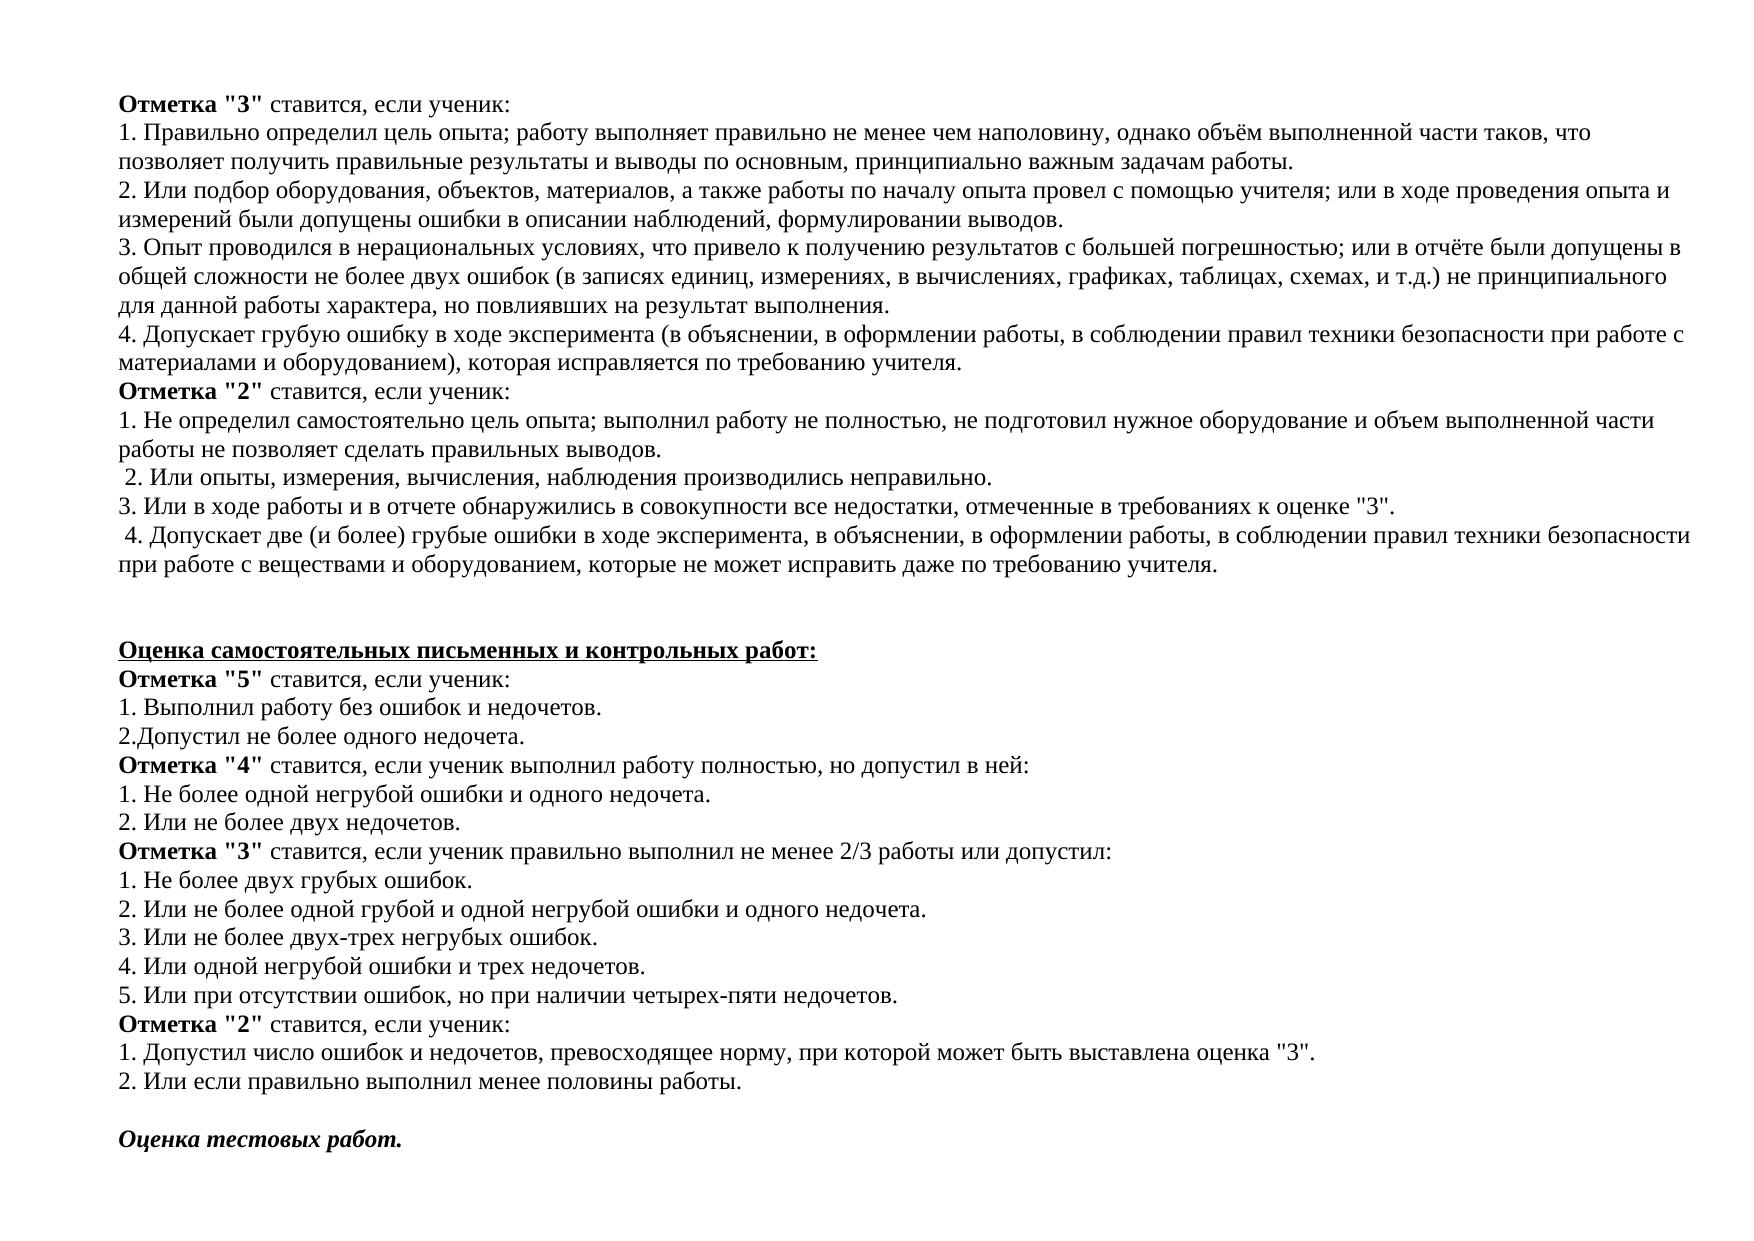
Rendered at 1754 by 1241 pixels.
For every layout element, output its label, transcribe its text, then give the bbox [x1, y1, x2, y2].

text 3. Или не более двух-трех негрубых ошибок. [118, 922, 1698, 951]
text 5. Или при отсутствии ошибок, но при наличии четырех-пяти недочетов. [118, 980, 1698, 1009]
text 3. Или в ходе работы и в отчете обнаружились в совокупности все недостатки, отмеченные в требованиях к оценке "3". [118, 491, 1698, 520]
text 1. Не более двух грубых ошибок. [118, 865, 1698, 894]
text Отметка "5" ставится, если ученик: [118, 664, 1698, 692]
text Отметка "4" ставится, если ученик выполнил работу полностью, но допустил в ней: [118, 750, 1698, 779]
text 2. Или подбор оборудования, объектов, материалов, а также работы по началу опыта провел с помощью учителя; или в ходе проведения опыта и измерений были допущены ошибки в описании наблюдений, формулировании выводов. [118, 175, 1698, 232]
text 1. Не более одной негрубой ошибки и одного недочета. [118, 779, 1698, 807]
text 2. Или если правильно выполнил менее половины работы. [118, 1066, 1698, 1095]
text Оценка тестовых работ. [118, 1124, 1698, 1152]
text 1. Не определил самостоятельно цель опыта; выполнил работу не полностью, не подготовил нужное оборудование и объем выполненной части работы не позволяет сделать правильных выводов. [118, 405, 1698, 462]
text 2.Допустил не более одного недочета. [118, 721, 1698, 750]
text 2. Или опыты, измерения, вычисления, наблюдения производились неправильно. [118, 462, 1698, 491]
text 4. Допускает грубую ошибку в ходе эксперимента (в объяснении, в оформлении работы, в соблюдении правил техники безопасности при работе с материалами и оборудованием), которая исправляется по требованию учителя. [118, 319, 1698, 376]
text 2. Или не более двух недочетов. [118, 807, 1698, 836]
text Отметка "3" ставится, если ученик правильно выполнил не менее 2/3 работы или допустил: [118, 836, 1698, 865]
text 2. Или не более одной грубой и одной негрубой ошибки и одного недочета. [118, 894, 1698, 922]
text 1. Допустил число ошибок и недочетов, превосходящее норму, при которой может быть выставлена оценка "3". [118, 1037, 1698, 1066]
text Отметка "2" ставится, если ученик: [118, 376, 1698, 405]
text 3. Опыт проводился в нерациональных условиях, что привело к получению результатов с большей погрешностью; или в отчёте были допущены в общей сложности не более двух ошибок (в записях единиц, измерениях, в вычислениях, графиках, таблицах, схемах, и т.д.) не принципиального для данной работы характера, но повлиявших на результат выполнения. [118, 232, 1698, 319]
text Отметка "2" ставится, если ученик: [118, 1009, 1698, 1037]
text 4. Или одной негрубой ошибки и трех недочетов. [118, 951, 1698, 980]
text 1. Выполнил работу без ошибок и недочетов. [118, 692, 1698, 721]
text 4. Допускает две (и более) грубые ошибки в ходе эксперимента, в объяснении, в оформлении работы, в соблюдении правил техники безопасности при работе с веществами и оборудованием, которые не может исправить даже по требованию учителя. [118, 520, 1698, 577]
text 1. Правильно определил цель опыта; работу выполняет правильно не менее чем наполовину, однако объём выполненной части таков, что позволяет получить правильные результаты и выводы по основным, принципиально важным задачам работы. [118, 117, 1698, 175]
text Оценка самостоятельных письменных и контрольных работ: [118, 635, 1698, 664]
text Отметка "3" ставится, если ученик: [118, 89, 1698, 117]
